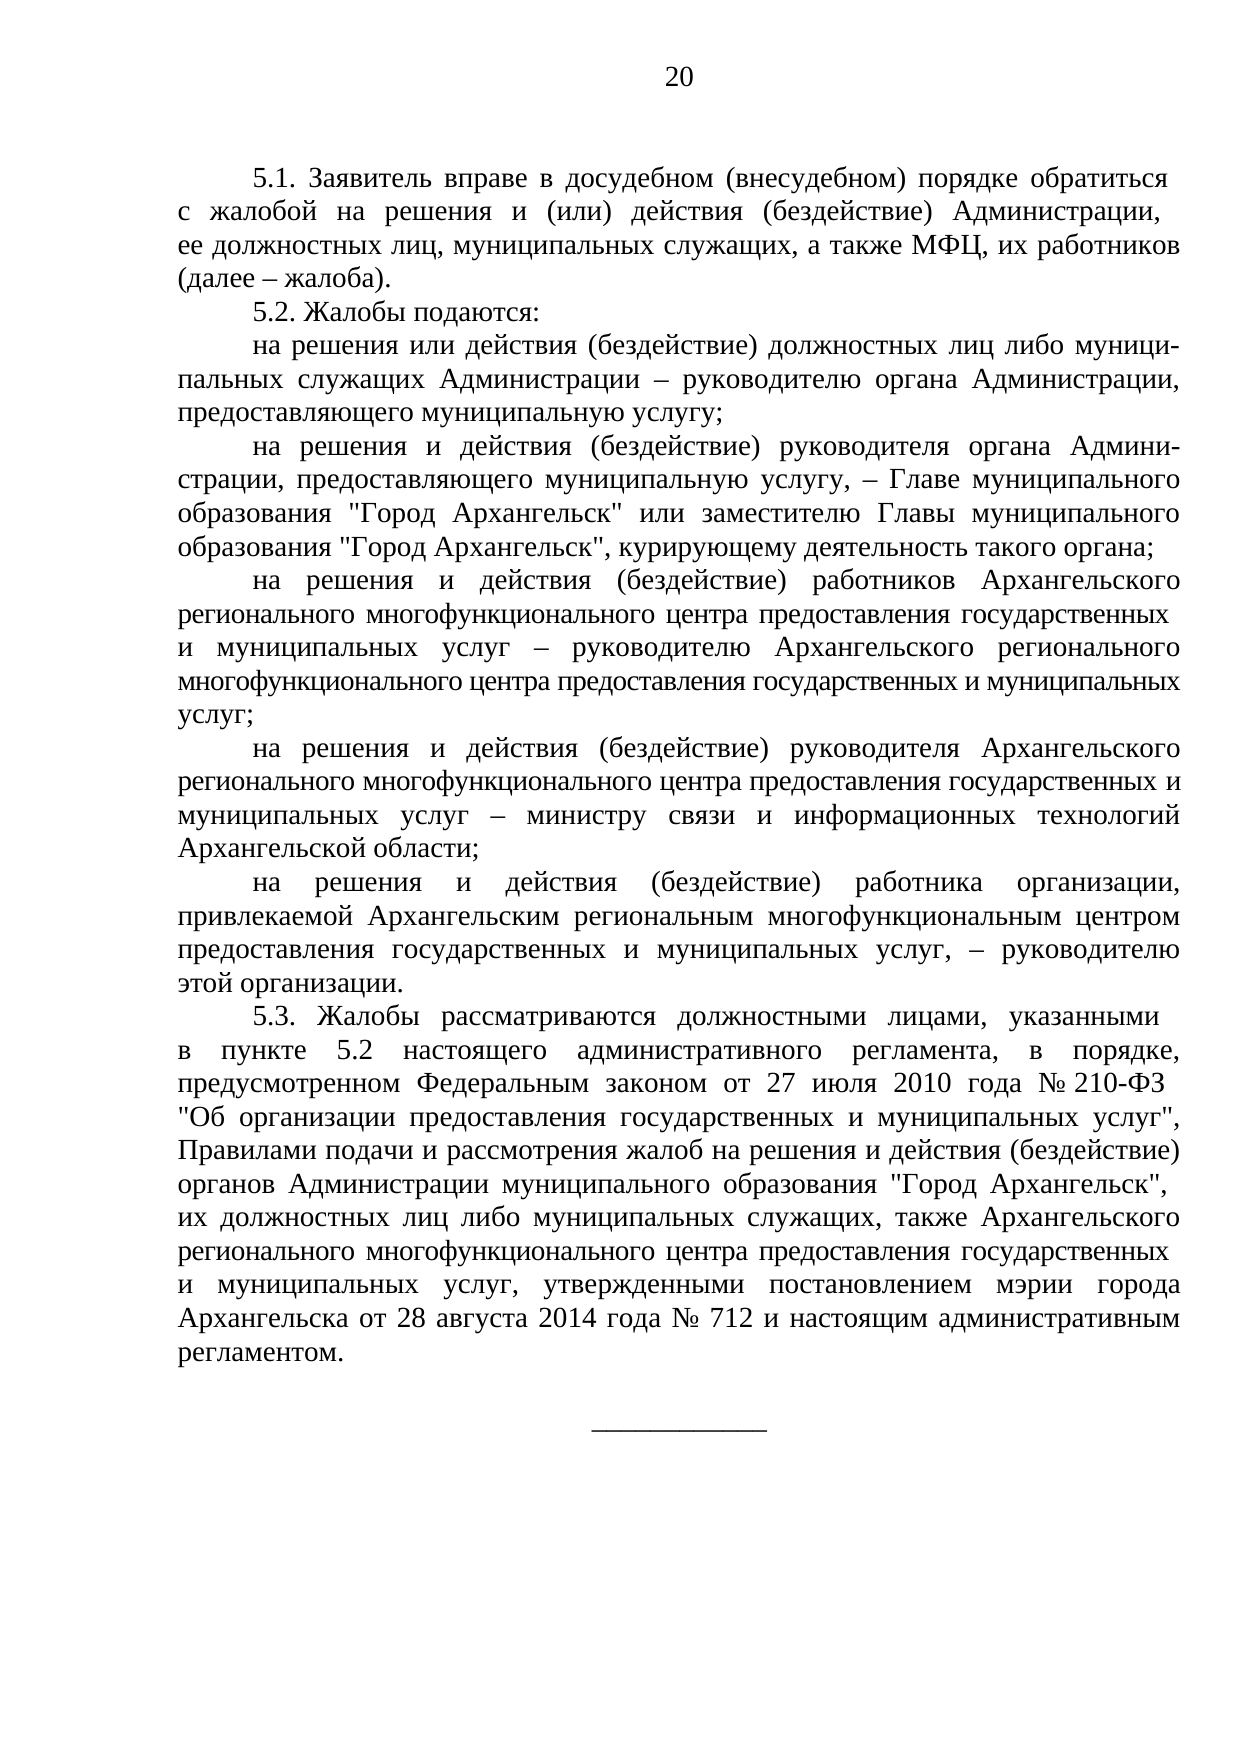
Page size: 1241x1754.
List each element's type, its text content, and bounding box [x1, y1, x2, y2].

text 5.3. Жалобы рассматриваются должностными лицами, указанными в пункте 5.2 настоящего административного регламента, в порядке, предусмотренном Федеральным законом от 27 июля 2010 года № 210-ФЗ "Об организации предоставления государственных и муниципальных услуг", Правилами подачи и рассмотрения жалоб на решения и действия (бездействие) органов Администрации муниципального образования "Город Архангельск", их должностных лиц либо муниципальных служащих, также Архангельского регионального многофункционального центра предоставления государственных и муниципальных услуг, утвержденными постановлением мэрии города Архангельска от 28 августа 2014 года № 712 и настоящим административным регламентом. [177, 998, 1181, 1367]
text на решения или действия (бездействие) должностных лиц либо муници-пальных служащих Администрации – руководителю органа Администрации, предоставляющего муниципальную услугу; [177, 327, 1181, 428]
text на решения и действия (бездействие) руководителя Архангельского регионального многофункционального центра предоставления государственных и муниципальных услуг – министру связи и информационных технологий Архангельской области; [177, 730, 1181, 864]
text 5.1. Заявитель вправе в досудебном (внесудебном) порядке обратиться с жалобой на решения и (или) действия (бездействие) Администрации, ее должностных лиц, муниципальных служащих, а также МФЦ, их работников (далее – жалоба). [177, 160, 1181, 294]
text 5.2. Жалобы подаются: [177, 294, 1181, 327]
text на решения и действия (бездействие) работников Архангельского регионального многофункционального центра предоставления государственных и муниципальных услуг – руководителю Архангельского регионального многофункционального центра предоставления государственных и муниципальных услуг; [177, 562, 1181, 730]
text ____________ [177, 1401, 1181, 1434]
text на решения и действия (бездействие) руководителя органа Админи-страции, предоставляющего муниципальную услугу, – Главе муниципального образования "Город Архангельск" или заместителю Главы муниципального образования "Город Архангельск", курирующему деятельность такого органа; [177, 428, 1181, 562]
text на решения и действия (бездействие) работника организации, привлекаемой Архангельским региональным многофункциональным центром предоставления государственных и муниципальных услуг, – руководителю этой организации. [177, 864, 1181, 998]
